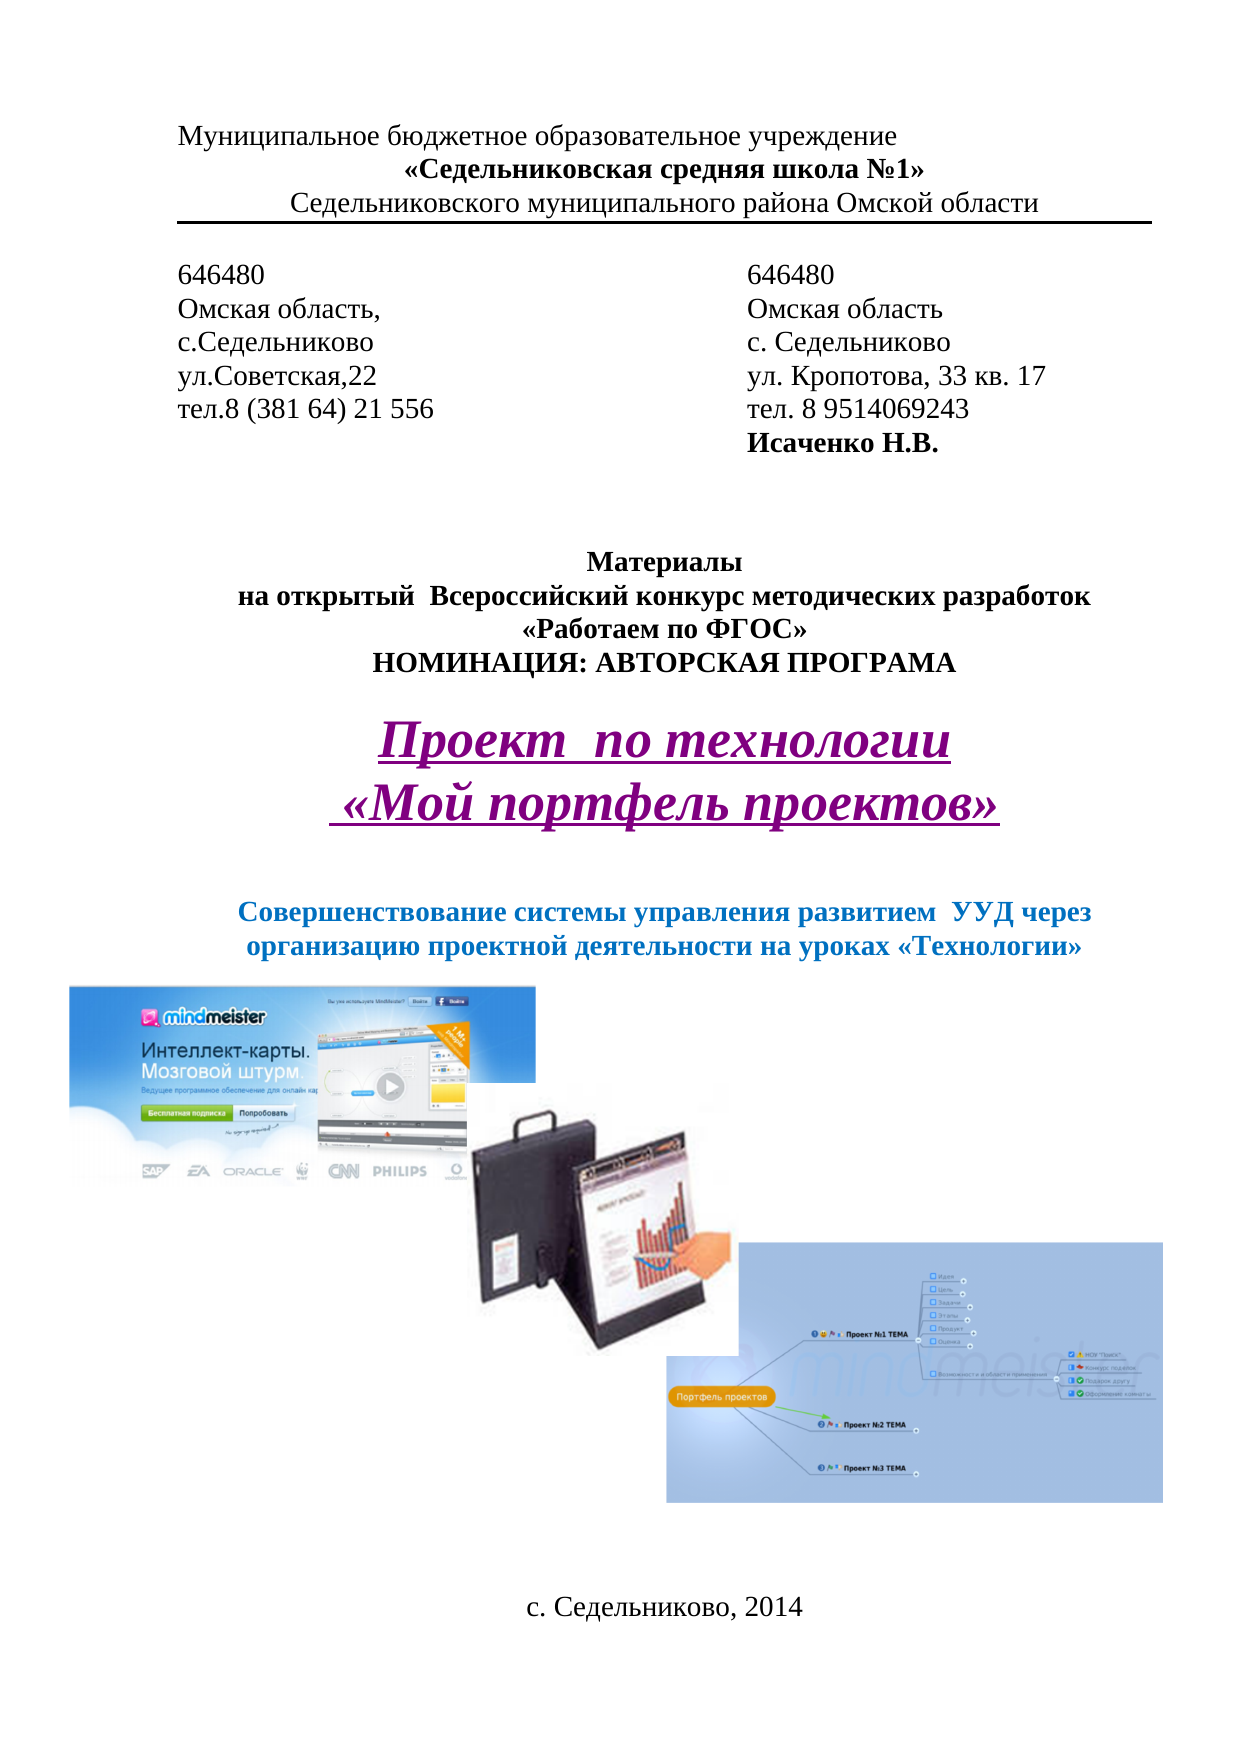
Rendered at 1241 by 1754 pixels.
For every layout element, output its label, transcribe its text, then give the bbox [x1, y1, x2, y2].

text с.Седельниково с. Седельниково [177, 324, 1152, 358]
text с. Седельниково, 2014 [177, 1589, 1152, 1622]
text 646480 646480 [177, 257, 1152, 291]
text Муниципальное бюджетное образовательное учреждение [177, 118, 1152, 152]
text ул.Советская,22 ул. Кропотова, 33 кв. 17 [177, 358, 1152, 392]
text Исаченко Н.В. [177, 425, 1152, 459]
text Материалы [177, 544, 1152, 578]
text «Мой портфель проектов» [177, 769, 1152, 832]
text Омская область, Омская область [177, 291, 1152, 324]
text Совершенствование системы управления развитием УУД через организацию проектной деятельности на уроках «Технологии» [177, 894, 1152, 961]
text тел.8 (381 64) 21 556 тел. 8 9514069243 [177, 392, 1152, 425]
text Седельниковского муниципального района Омской области [177, 185, 1152, 221]
picture [69, 984, 1163, 1502]
text Проект по технологии [177, 707, 1152, 769]
text «Седельниковская средняя школа №1» [177, 152, 1152, 185]
text НОМИНАЦИЯ: АВТОРСКАЯ ПРОГРАМА [177, 645, 1152, 678]
text на открытый Всероссийский конкурс методических разработок «Работаем по ФГОС» [177, 578, 1152, 645]
